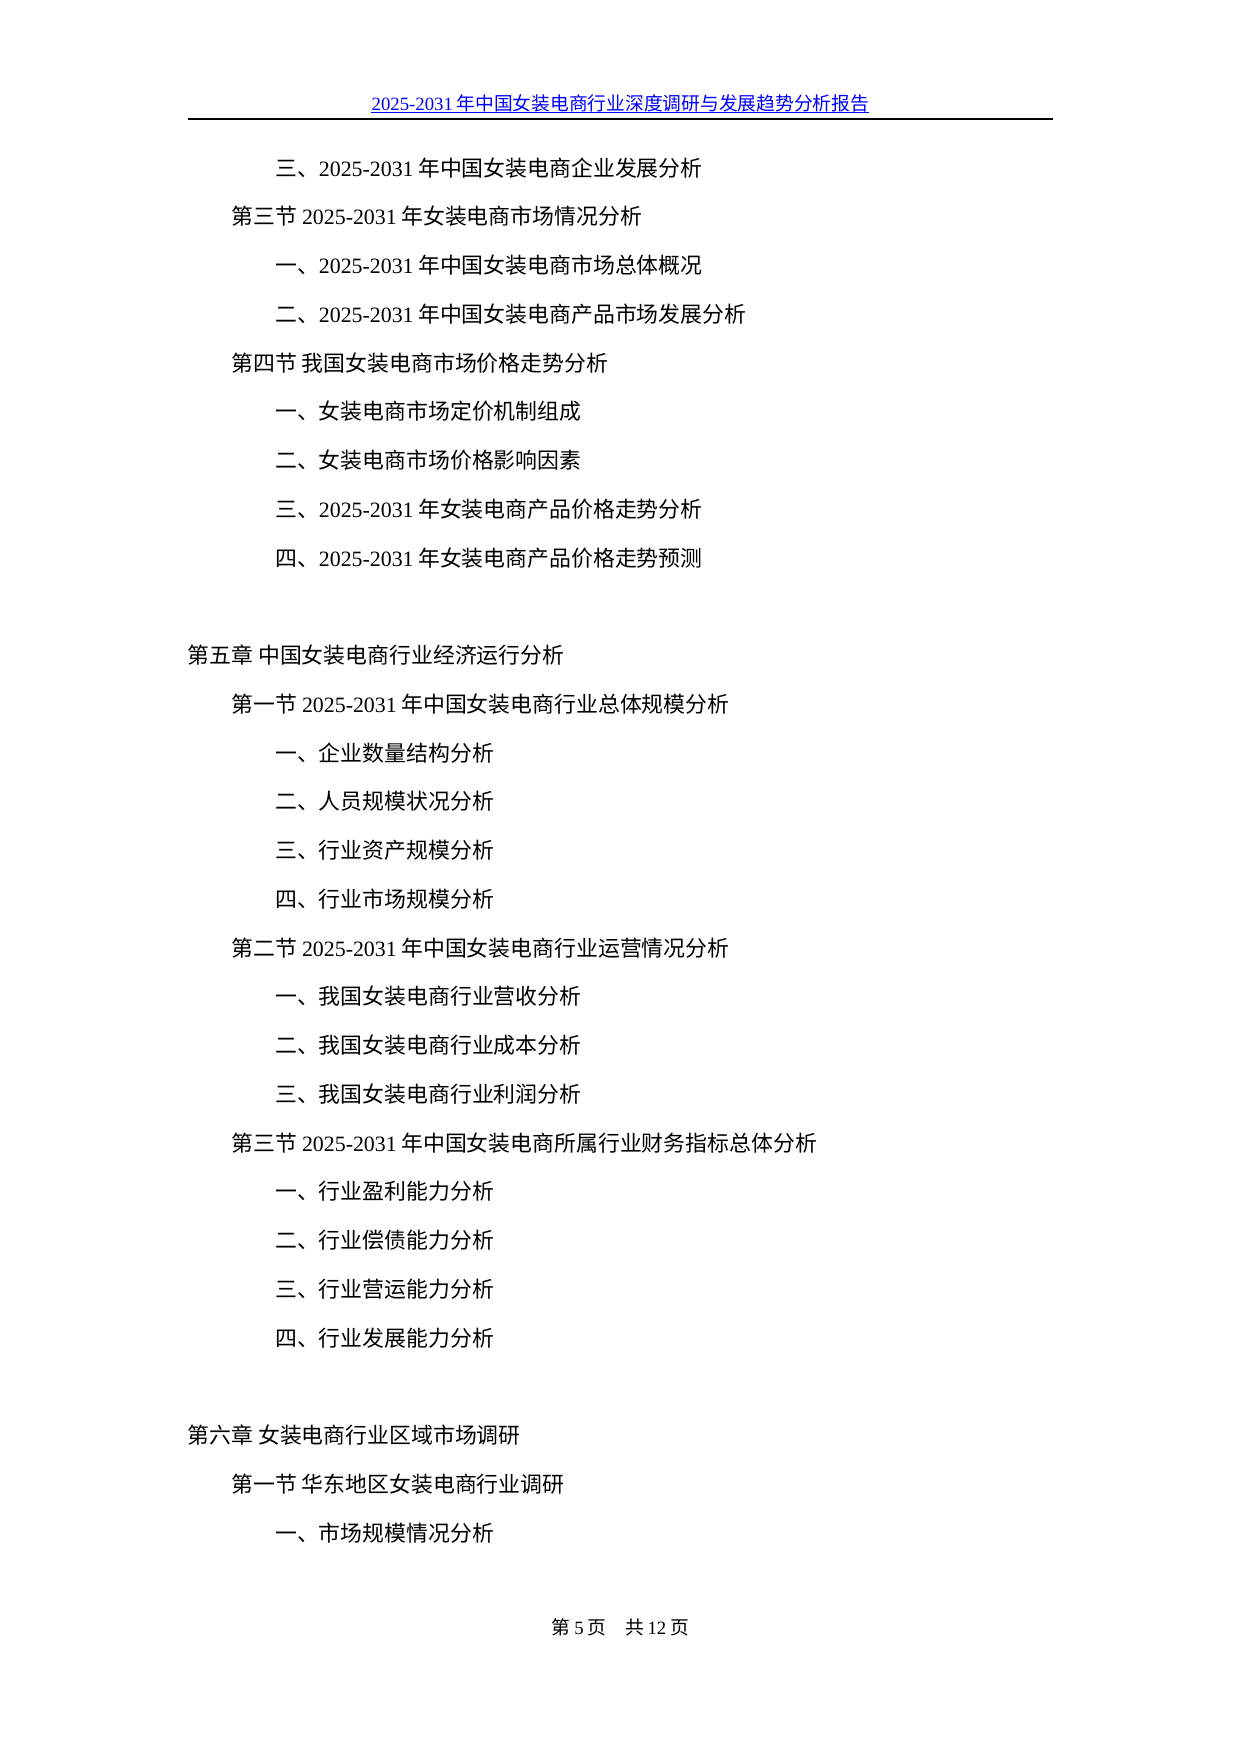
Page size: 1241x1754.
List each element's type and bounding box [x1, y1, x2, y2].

text [187, 150, 1053, 1548]
